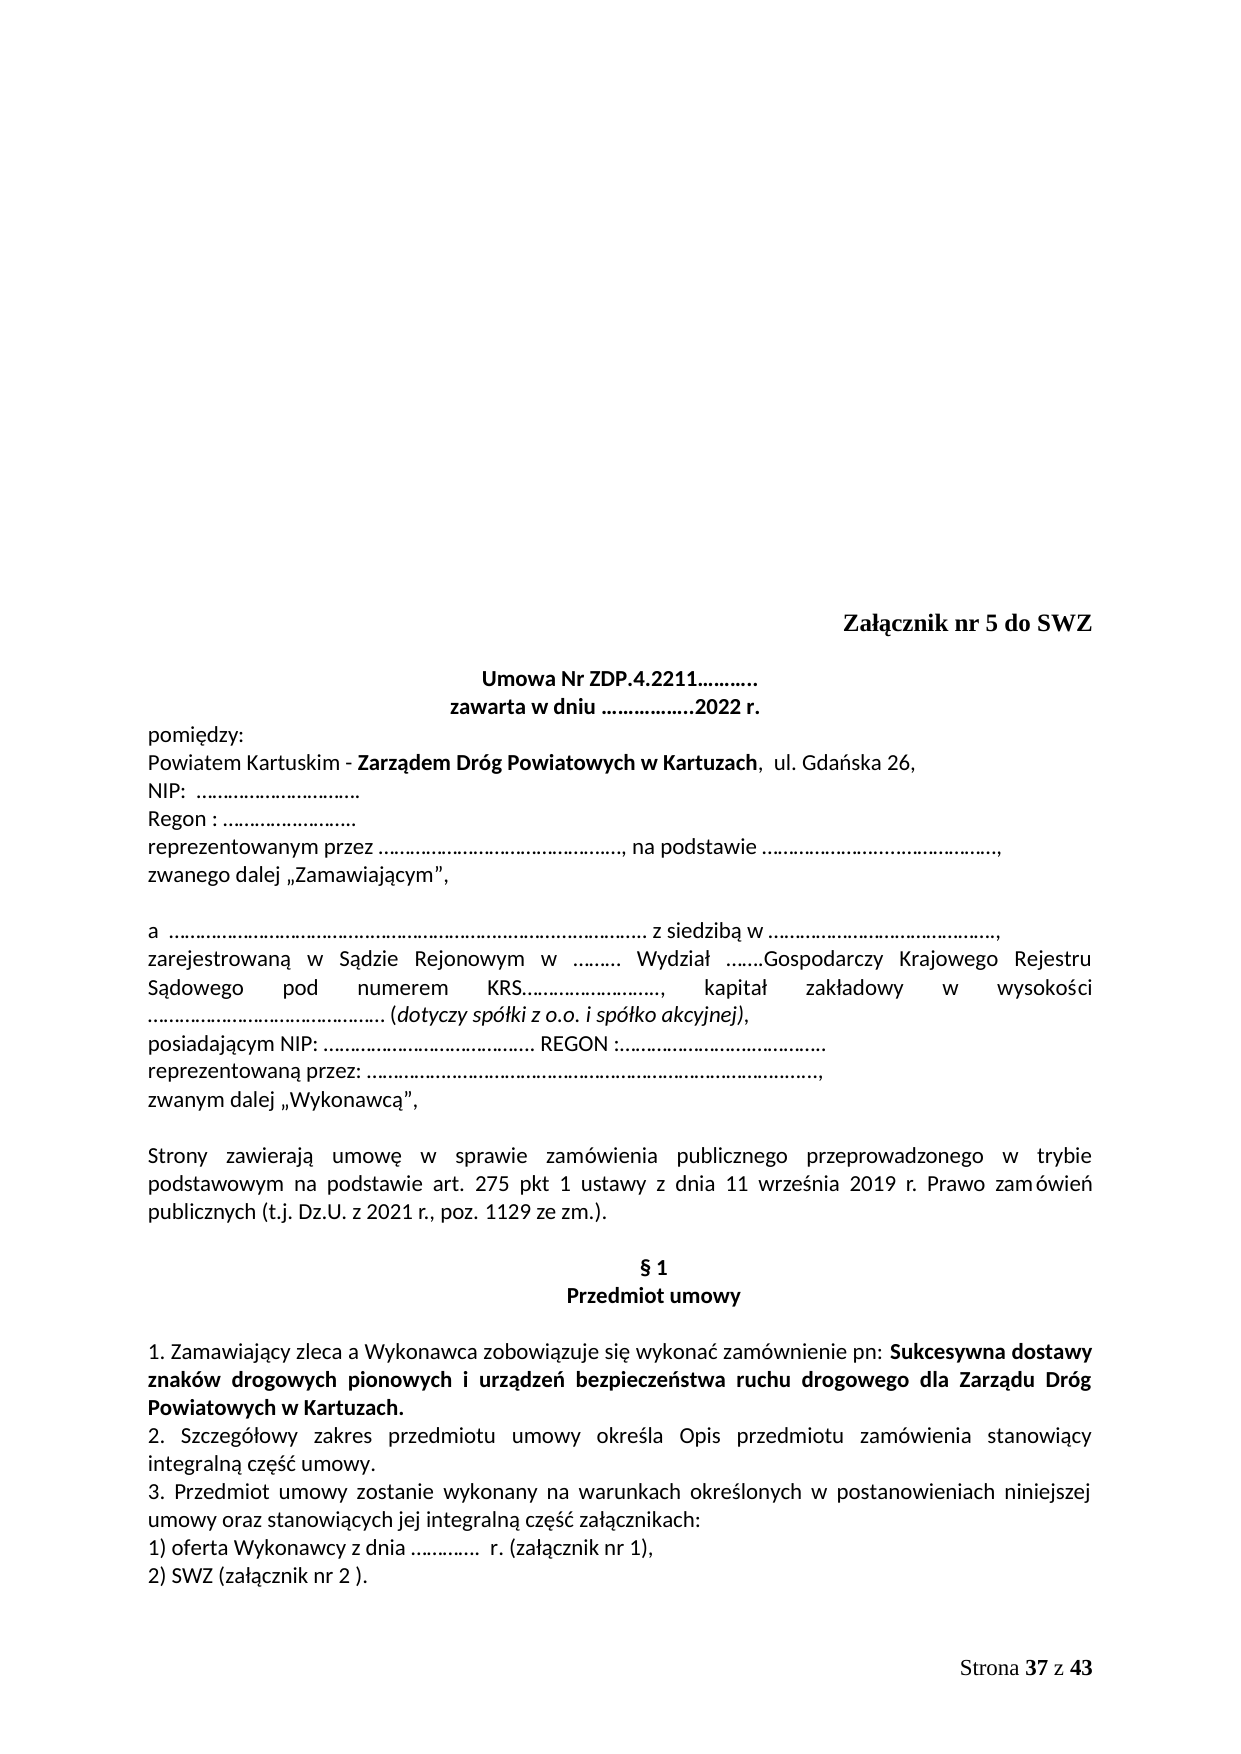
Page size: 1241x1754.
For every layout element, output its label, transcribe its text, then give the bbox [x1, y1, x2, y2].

text 1. Zamawiający zleca a Wykonawca zobowiązuje się wykonać zamównienie pn: Sukcesywna dostawy znaków drogowych pionowych i urządzeń bezpieczeństwa ruchu drogowego dla Zarządu Dróg Powiatowych w Kartuzach. [148, 1337, 1093, 1421]
text 2) SWZ (załącznik nr 2 ). [148, 1561, 1093, 1589]
text a ………………………………..……………………..………...………….. z siedzibą w ……………………………………., [148, 917, 1093, 944]
list 2. Szczegółowy zakres przedmiotu umowy określa Opis przedmiotu zamówienia stanowiący integralną część umowy. [148, 1421, 1093, 1477]
text zarejestrowaną w Sądzie Rejonowym w ……… Wydział …….Gospodarczy Krajowego Rejestru Sądowego pod numerem KRS…………………….., kapitał zakładowy w wysokości ……………………………………… (dotyczy spółki z o.o. i spółko akcyjnej), [148, 944, 1093, 1029]
text 1) oferta Wykonawcy z dnia …………. r. (załącznik nr 1), [148, 1533, 1093, 1561]
text NIP: …………………………. [148, 776, 1093, 804]
text Załącznik nr 5 do SWZ [148, 608, 1093, 636]
text zwanym dalej „Wykonawcą”, [148, 1085, 1093, 1113]
text 3. Przedmiot umowy zostanie wykonany na warunkach określonych w postanowieniach niniejszej umowy oraz stanowiących jej integralną część załącznikach: [148, 1477, 1093, 1533]
list Przedmiot umowy [215, 1281, 1093, 1309]
text Strony zawierają umowę w sprawie zamówienia publicznego przeprowadzonego w trybie podstawowym na podstawie art. 275 pkt 1 ustawy z dnia 11 września 2019 r. Prawo zamówień publicznych (t.j. Dz.U. z 2021 r., poz. 1129 ze zm.). [148, 1141, 1093, 1225]
text zwanego dalej „Zamawiającym”, [148, 861, 1093, 888]
text posiadającym NIP: …………………………………. REGON :…………………….………….. [148, 1029, 1093, 1057]
text zawarta w dniu ……………..2022 r. [118, 692, 1093, 720]
text reprezentowanym przez …………………………………….…, na podstawie ………………….....………………, [148, 832, 1093, 861]
list § 1 [215, 1253, 1093, 1281]
text Regon : …………..……….. [148, 804, 1093, 832]
text reprezentowaną przez: ……………..……………………………………………………..…..., [148, 1057, 1093, 1085]
text Powiatem Kartuskim - Zarządem Dróg Powiatowych w Kartuzach, ul. Gdańska 26, [148, 748, 1093, 776]
text Umowa Nr ZDP.4.2211……….. [148, 664, 1093, 692]
text pomiędzy: [148, 720, 1093, 748]
